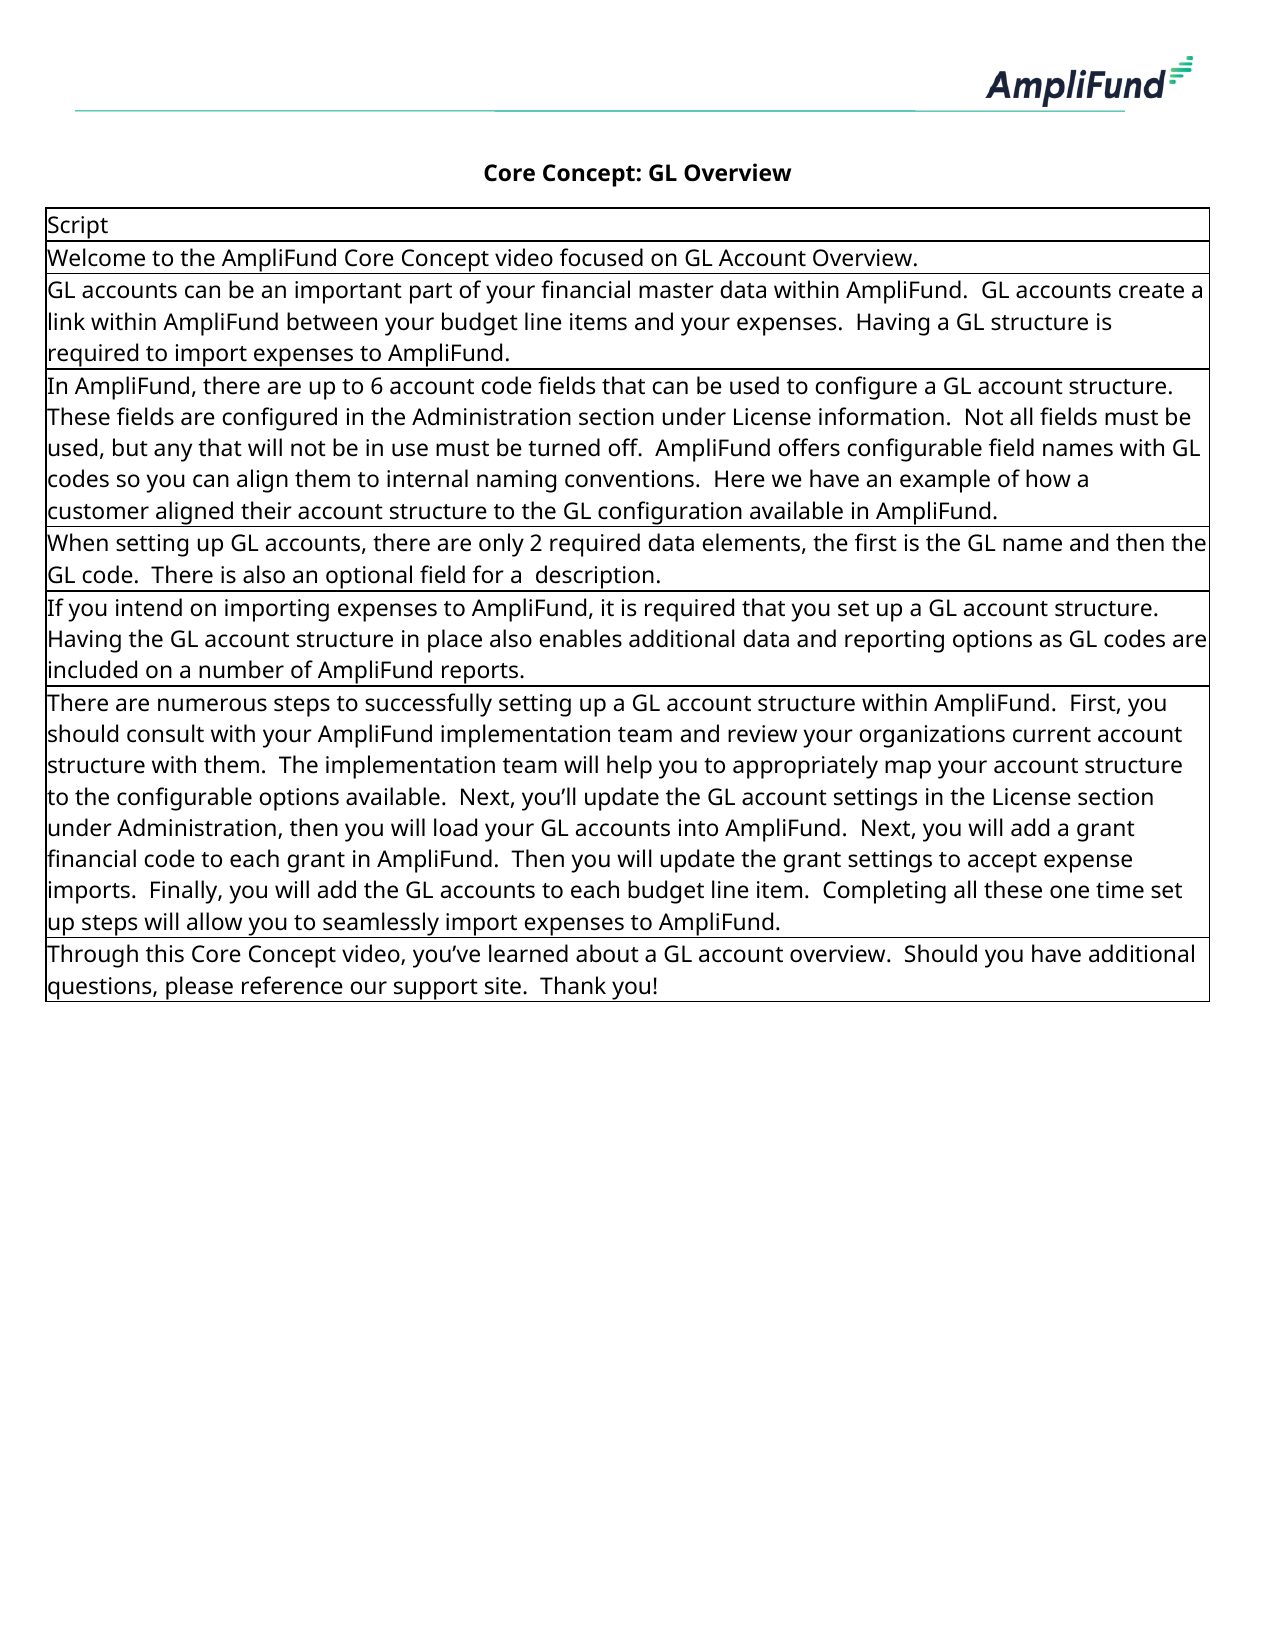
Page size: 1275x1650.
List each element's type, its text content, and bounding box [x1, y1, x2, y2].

table_cell Welcome to the AmpliFund Core Concept video focused on GL Account Overview. [47, 242, 1209, 273]
table_cell GL accounts can be an important part of your financial master data within AmpliFund. GL accounts create a link within AmpliFund between your budget line items and your expenses. Having a GL structure is required to import expenses to AmpliFund. [47, 274, 1209, 368]
picture [961, 42, 1216, 131]
text Core Concept: GL Overview [75, 157, 1200, 188]
table_cell If you intend on importing expenses to AmpliFund, it is required that you set up a GL account structure. Having the GL account structure in place also enables additional data and reporting options as GL codes are included on a number of AmpliFund reports. [47, 592, 1209, 685]
table_cell In AmpliFund, there are up to 6 account code fields that can be used to configure a GL account structure. These fields are configured in the Administration section under License information. Not all fields must be used, but any that will not be in use must be turned off. AmpliFund offers configurable field names with GL codes so you can align them to internal naming conventions. Here we have an example of how a customer aligned their account structure to the GL configuration available in AmpliFund. [47, 370, 1209, 526]
table_cell There are numerous steps to successfully setting up a GL account structure within AmpliFund. First, you should consult with your AmpliFund implementation team and review your organizations current account structure with them. The implementation team will help you to appropriately map your account structure to the configurable options available. Next, you’ll update the GL account settings in the License section under Administration, then you will load your GL accounts into AmpliFund. Next, you will add a grant financial code to each grant in AmpliFund. Then you will update the grant settings to accept expense imports. Finally, you will add the GL accounts to each budget line item. Completing all these one time set up steps will allow you to seamlessly import expenses to AmpliFund. [47, 687, 1209, 937]
table_cell When setting up GL accounts, there are only 2 required data elements, the first is the GL name and then the GL code. There is also an optional field for a description. [47, 527, 1209, 590]
table_header Script [47, 209, 1209, 240]
table_cell Through this Core Concept video, you’ve learned about a GL account overview. Should you have additional questions, please reference our support site. Thank you! [47, 938, 1209, 1001]
